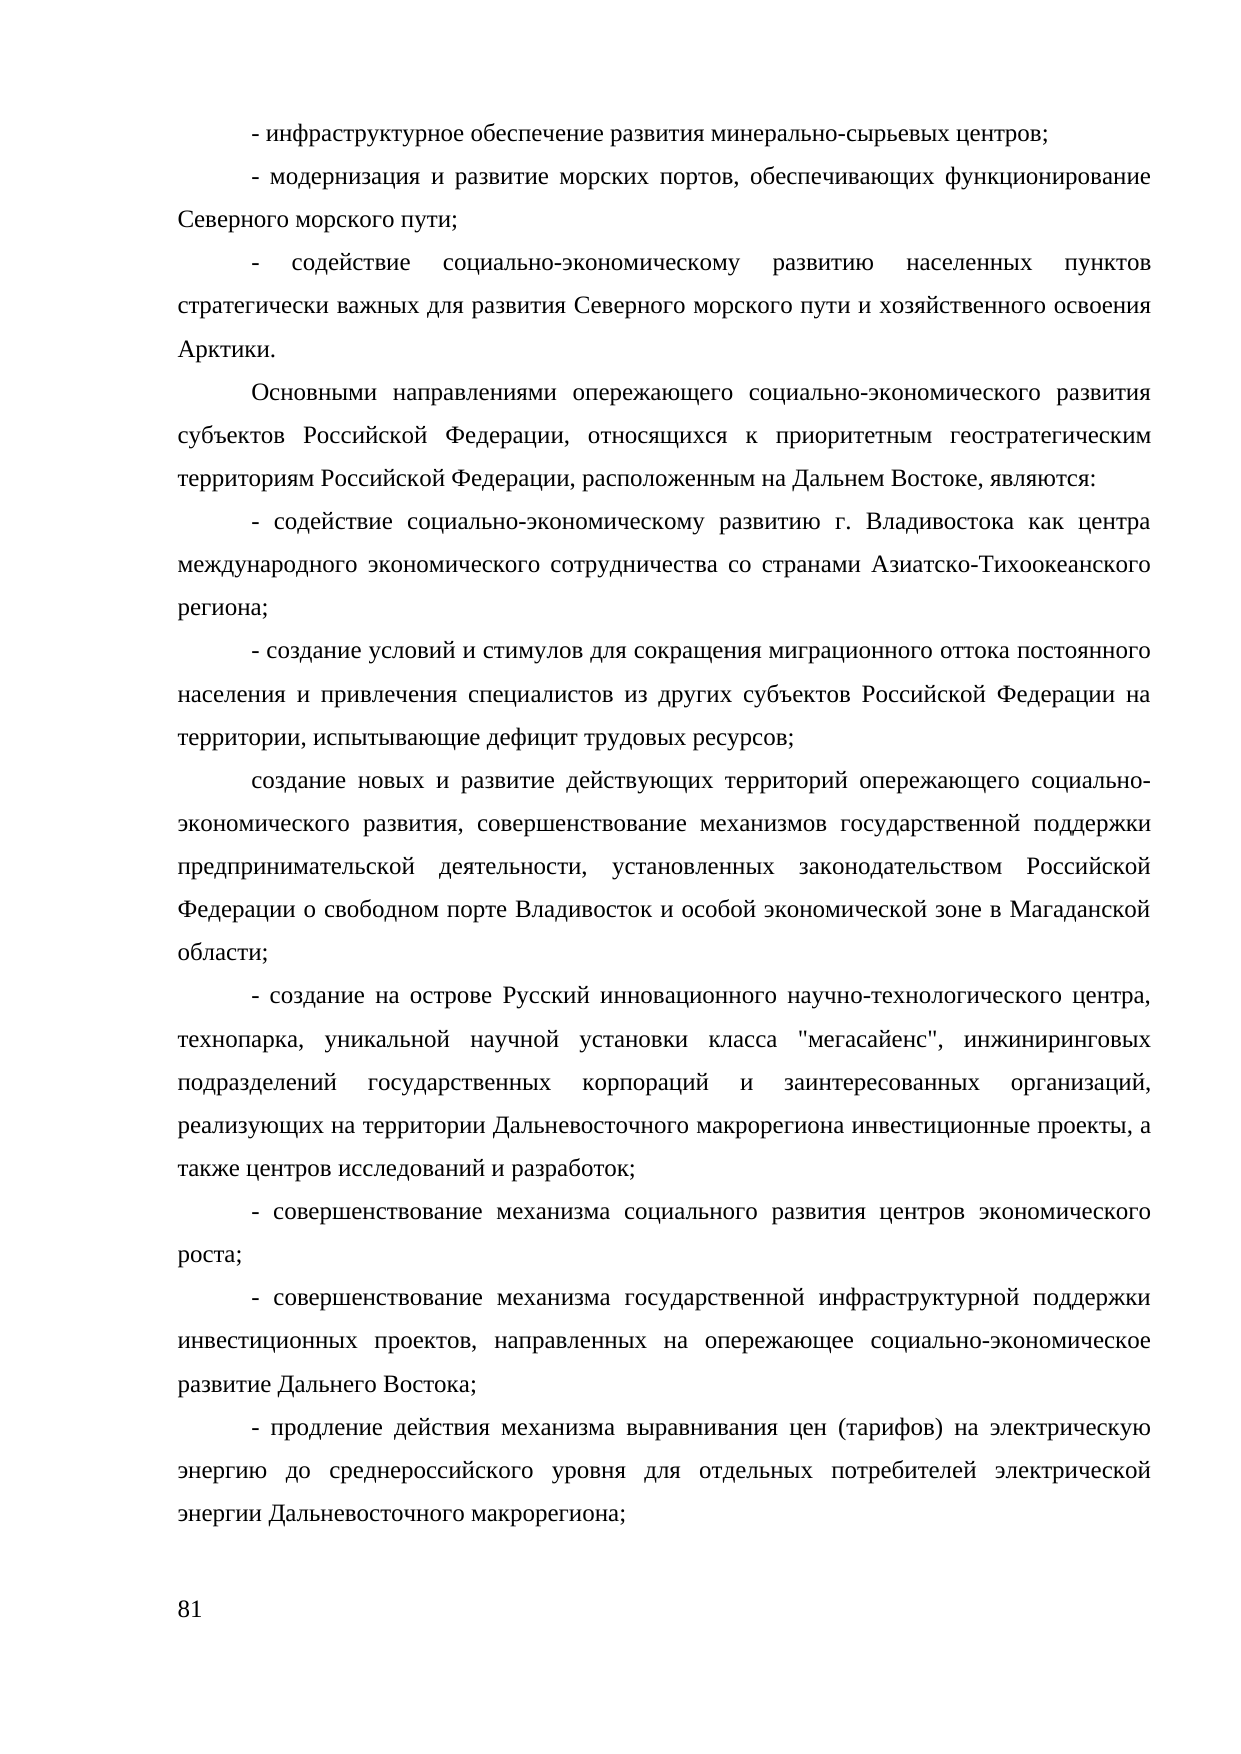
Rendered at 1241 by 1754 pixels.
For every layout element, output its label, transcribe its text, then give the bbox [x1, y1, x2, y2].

text создание новых и развитие действующих территорий опережающего социально-экономического развития, совершенствование механизмов государственной поддержки предпринимательской деятельности, установленных законодательством Российской Федерации о свободном порте Владивосток и особой экономической зоне в Магаданской области; [177, 765, 1152, 966]
text - продление действия механизма выравнивания цен (тарифов) на электрическую энергию до среднероссийского уровня для отдельных потребителей электрической энергии Дальневосточного макрорегиона; [177, 1412, 1152, 1527]
text - содействие социально-экономическому развитию населенных пунктов стратегически важных для развития Северного морского пути и хозяйственного освоения Арктики. [177, 247, 1152, 362]
text - совершенствование механизма государственной инфраструктурной поддержки инвестиционных проектов, направленных на опережающее социально-экономическое развитие Дальнего Востока; [177, 1282, 1152, 1397]
text Основными направлениями опережающего социально-экономического развития субъектов Российской Федерации, относящихся к приоритетным геостратегическим территориям Российской Федерации, расположенным на Дальнем Востоке, являются: [177, 377, 1152, 492]
text - модернизация и развитие морских портов, обеспечивающих функционирование Северного морского пути; [177, 161, 1152, 233]
text - инфраструктурное обеспечение развития минерально-сырьевых центров; [177, 118, 1152, 147]
text - содействие социально-экономическому развитию г. Владивостока как центра международного экономического сотрудничества со странами Азиатско-Тихоокеанского региона; [177, 506, 1152, 621]
text - создание условий и стимулов для сокращения миграционного оттока постоянного населения и привлечения специалистов из других субъектов Российской Федерации на территории, испытывающие дефицит трудовых ресурсов; [177, 636, 1152, 751]
text - создание на острове Русский инновационного научно-технологического центра, технопарка, уникальной научной установки класса "мегасайенс", инжиниринговых подразделений государственных корпораций и заинтересованных организаций, реализующих на территории Дальневосточного макрорегиона инвестиционные проекты, а также центров исследований и разработок; [177, 981, 1152, 1182]
text - совершенствование механизма социального развития центров экономического роста; [177, 1196, 1152, 1268]
